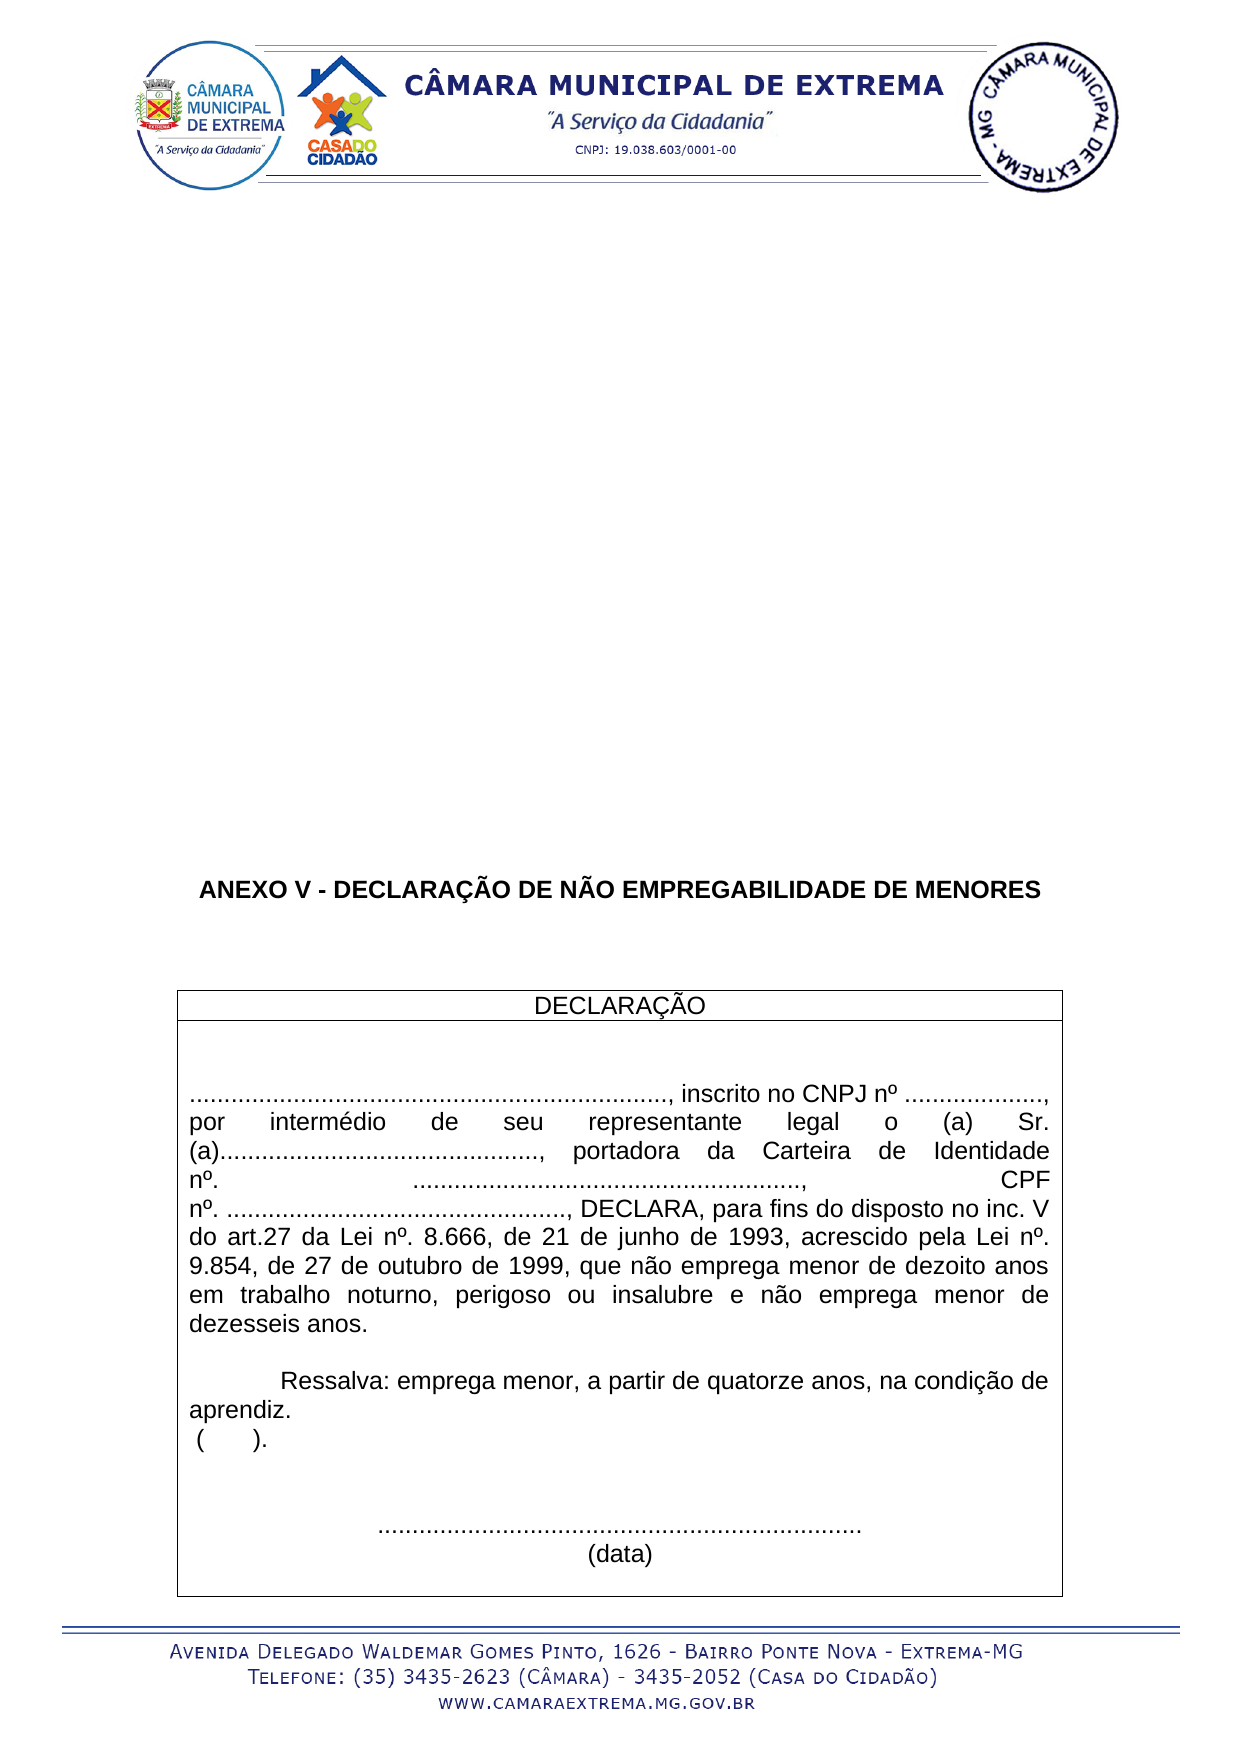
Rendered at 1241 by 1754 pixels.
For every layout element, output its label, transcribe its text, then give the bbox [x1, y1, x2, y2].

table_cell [178, 1021, 1062, 1596]
text ANEXO V - DECLARAÇÃO DE NÃO EMPREGABILIDADE DE MENORES [177, 875, 1063, 904]
table_header DECLARAÇÃO [178, 991, 1062, 1020]
picture [124, 30, 1123, 221]
picture [46, 1615, 1194, 1724]
